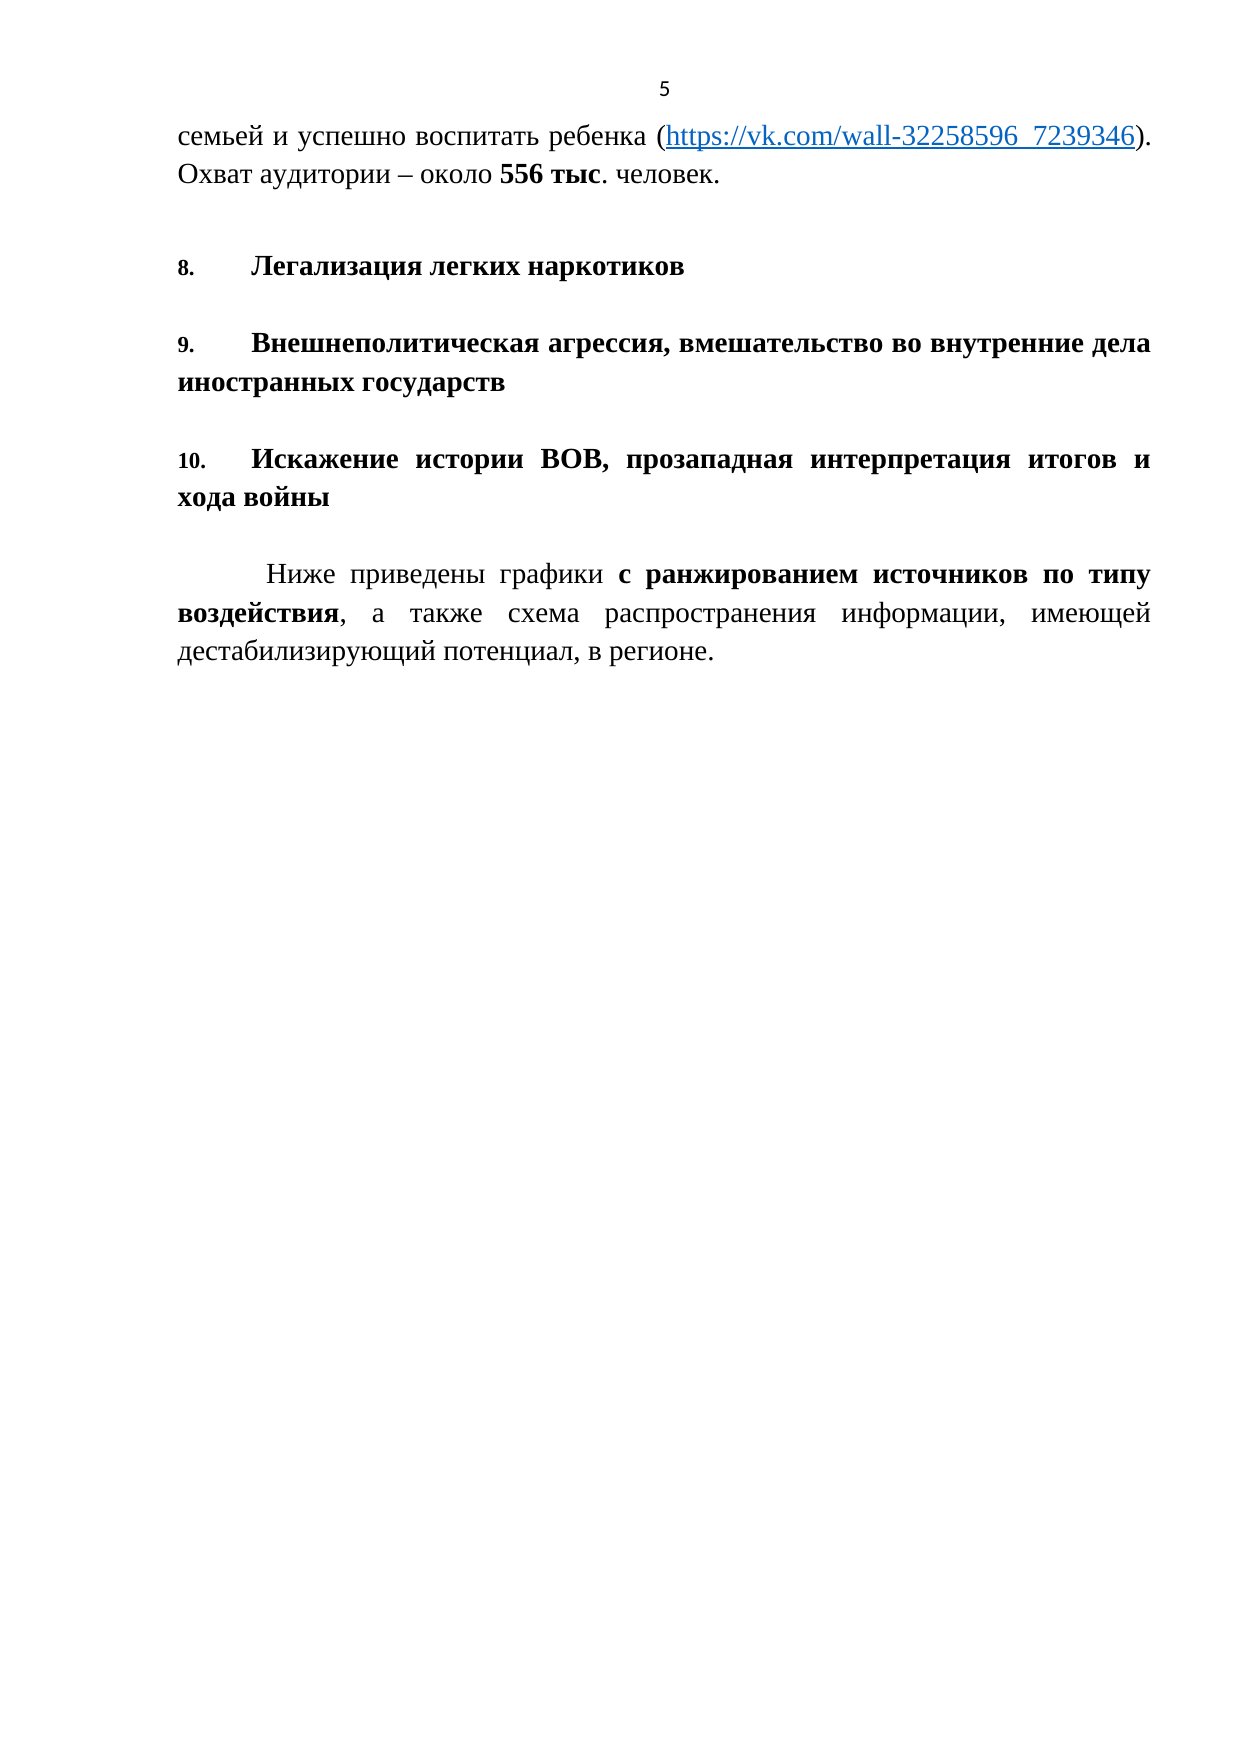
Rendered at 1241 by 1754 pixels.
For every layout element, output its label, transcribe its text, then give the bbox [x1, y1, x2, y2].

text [177, 152, 1152, 190]
text Ниже приведены графики с ранжированием источников по типу воздействия, а также схема распространения информации, имеющей дестабилизирующий потенциал, в регионе. [177, 556, 1152, 667]
list Легализация легких наркотиков [177, 248, 1152, 282]
list Внешнеполитическая агрессия, вмешательство во внутренние дела иностранных государств [177, 325, 1152, 397]
list Искажение истории ВОВ, прозападная интерпретация итогов и хода войны [177, 441, 1152, 513]
